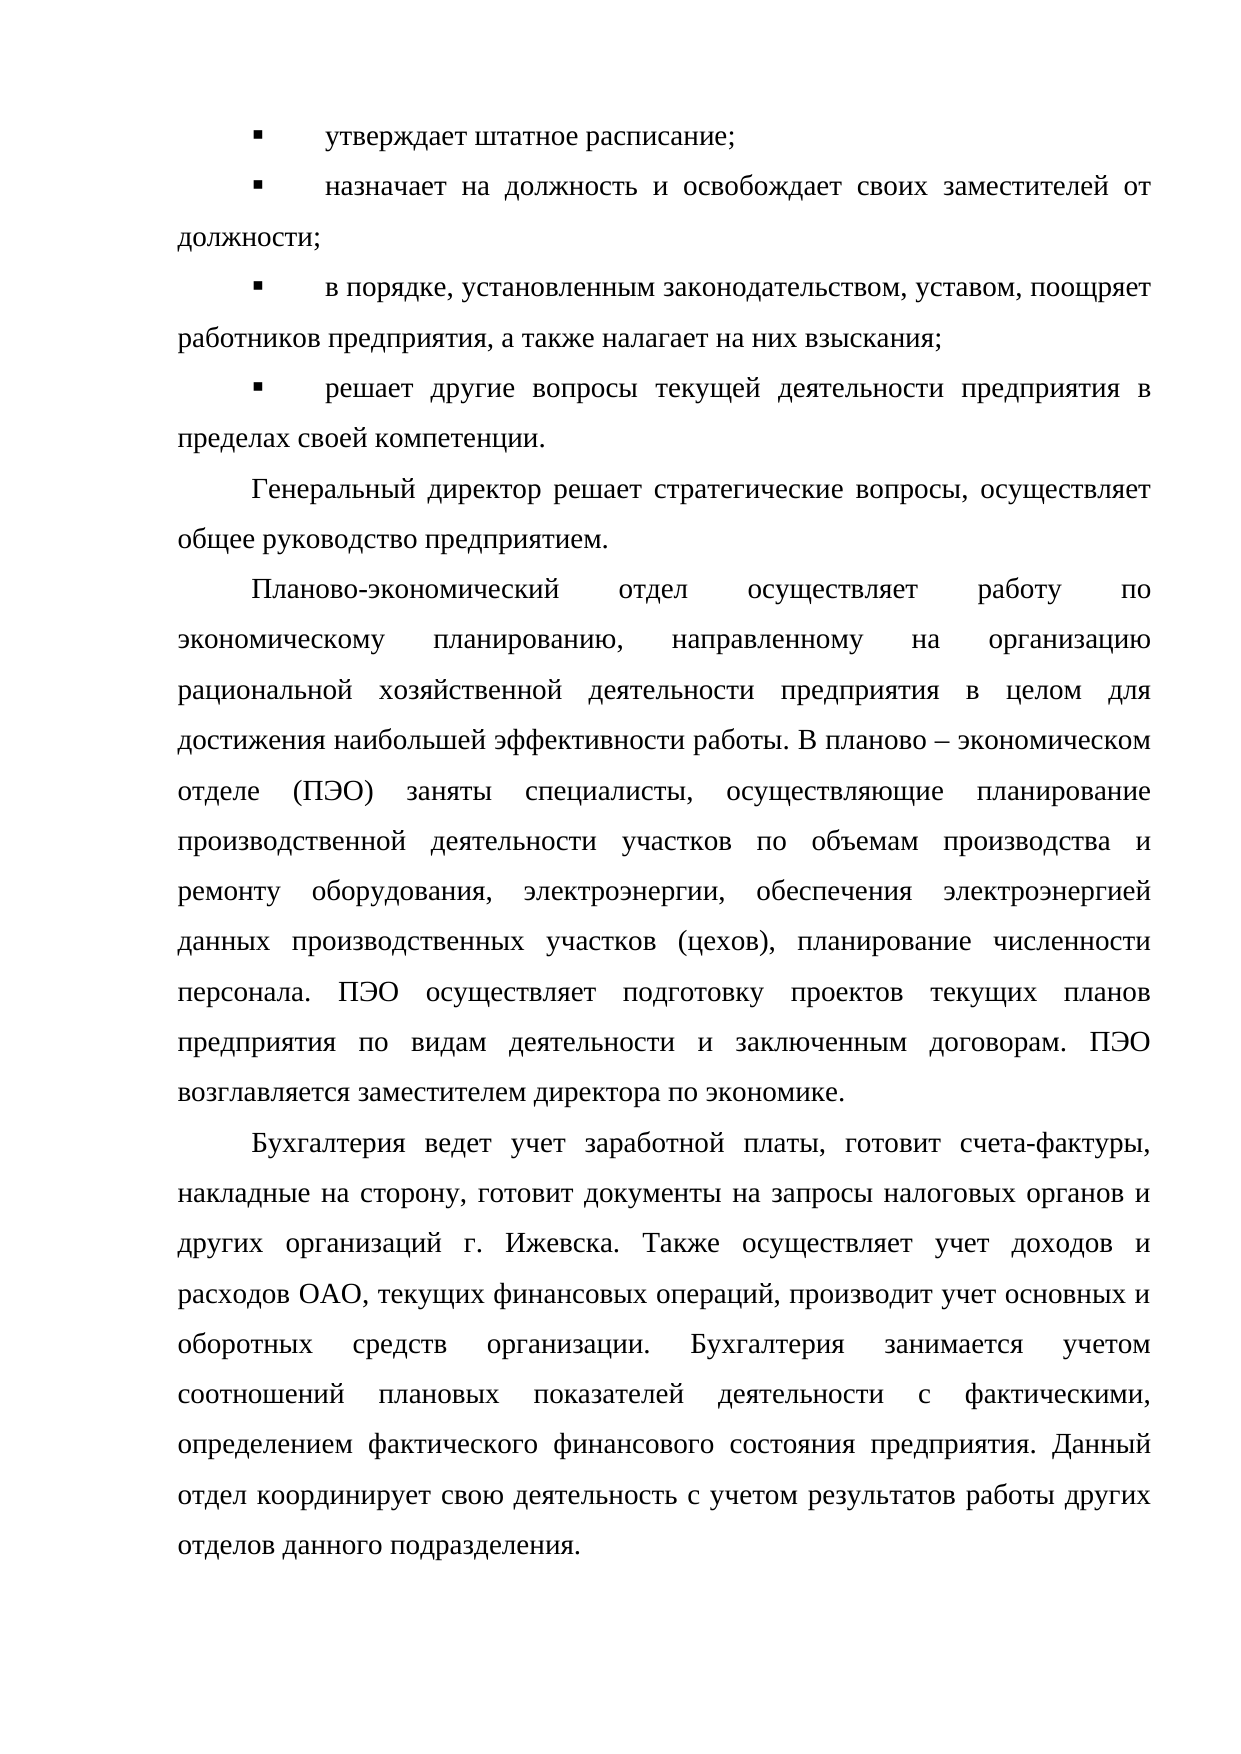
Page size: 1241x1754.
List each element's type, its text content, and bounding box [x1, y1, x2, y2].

list решает другие вопросы текущей деятельности предприятия в пределах своей компетенции. [177, 370, 1152, 454]
list утверждает штатное расписание; [177, 118, 1152, 152]
text Бухгалтерия ведет учет заработной платы, готовит счета-фактуры, накладные на сторону, готовит документы на запросы налоговых органов и других организаций г. Ижевска. Также осуществляет учет доходов и расходов ОАО, текущих финансовых операций, производит учет основных и оборотных средств организации. Бухгалтерия занимается учетом соотношений плановых показателей деятельности с фактическими, определением фактического финансового состояния предприятия. Данный отдел координирует свою деятельность с учетом результатов работы других отделов данного подразделения. [177, 1125, 1152, 1561]
list в порядке, установленным законодательством, уставом, поощряет работников предприятия, а также налагает на них взыскания; [177, 269, 1152, 353]
text Генеральный директор решает стратегические вопросы, осуществляет общее руководство предприятием. [177, 471, 1152, 554]
list назначает на должность и освобождает своих заместителей от должности; [177, 168, 1152, 252]
text Планово-экономический отдел осуществляет работу по экономическому планированию, направленному на организацию рациональной хозяйственной деятельности предприятия в целом для достижения наибольшей эффективности работы. В планово – экономическом отделе (ПЭО) заняты специалисты, осуществляющие планирование производственной деятельности участков по объемам производства и ремонту оборудования, электроэнергии, обеспечения электроэнергией данных производственных участков (цехов), планирование численности персонала. ПЭО осуществляет подготовку проектов текущих планов предприятия по видам деятельности и заключенным договорам. ПЭО возглавляется заместителем директора по экономике. [177, 571, 1152, 1108]
